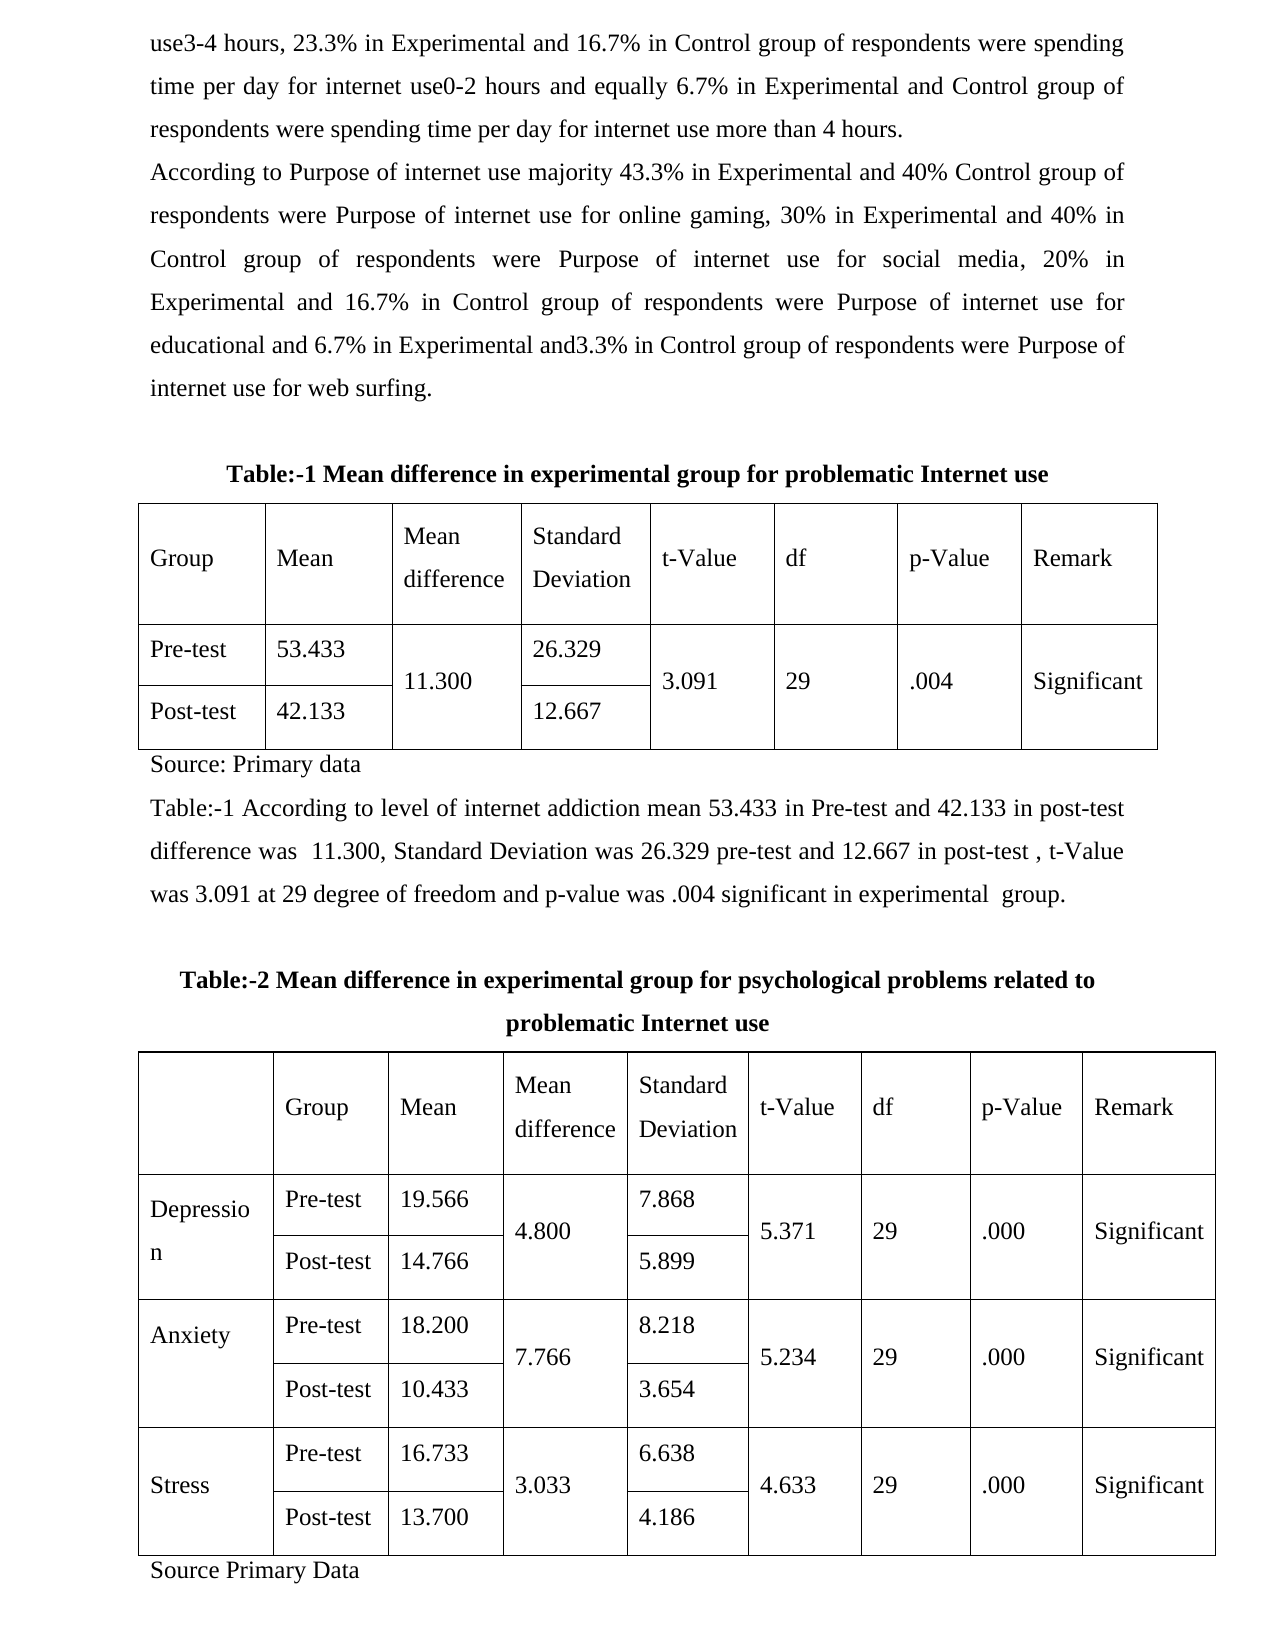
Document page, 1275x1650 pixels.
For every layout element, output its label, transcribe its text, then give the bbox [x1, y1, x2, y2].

table_cell 7.868 [628, 1175, 748, 1235]
table_cell 4.800 [504, 1175, 627, 1299]
table_cell Pre-test [274, 1300, 388, 1363]
table_cell Stress [139, 1428, 273, 1554]
table_cell 5.371 [749, 1175, 861, 1299]
table_cell Pre-test [274, 1175, 388, 1235]
table_cell Post-test [274, 1492, 388, 1554]
table_cell 4.186 [628, 1492, 748, 1554]
table_cell 5.899 [628, 1236, 748, 1299]
table_header Group [274, 1053, 388, 1174]
table_cell 53.433 [266, 625, 392, 685]
table_header df [775, 504, 897, 624]
text Table:-2 Mean difference in experimental group for psychological problems related to problematic Internet use [150, 965, 1125, 1037]
table_cell 18.200 [389, 1300, 503, 1363]
table_header Remark [1083, 1053, 1215, 1174]
table_cell 29 [862, 1428, 970, 1554]
table_header Standard Deviation [628, 1053, 748, 1174]
table_cell 19.566 [389, 1175, 503, 1235]
table_cell .000 [971, 1428, 1082, 1554]
table_cell 4.633 [749, 1428, 861, 1554]
text Source: Primary data [150, 750, 1125, 778]
table_cell 8.218 [628, 1300, 748, 1363]
table_cell Post-test [139, 686, 265, 748]
table_cell 11.300 [393, 625, 521, 748]
table_header t-Value [651, 504, 774, 624]
table_cell 10.433 [389, 1364, 503, 1427]
table_header t-Value [749, 1053, 861, 1174]
table_cell 12.667 [522, 686, 650, 748]
table_cell Post-test [274, 1236, 388, 1299]
text Source Primary Data [150, 1556, 1125, 1584]
table_cell 29 [862, 1300, 970, 1427]
table_cell Significant [1022, 625, 1157, 748]
table_header Remark [1022, 504, 1157, 624]
table_header Mean [266, 504, 392, 624]
table_cell 3.033 [504, 1428, 627, 1554]
table_cell 29 [862, 1175, 970, 1299]
table_cell 3.091 [651, 625, 774, 748]
table_cell 16.733 [389, 1428, 503, 1491]
text According to Purpose of internet use majority 43.3% in Experimental and 40% Control group of respondents were Purpose of internet use for online gaming, 30% in Experimental and 40% in Control group of respondents were Purpose of internet use for social media, 20% in Experimental and 16.7% in Control group of respondents were Purpose of internet use for educational and 6.7% in Experimental and3.3% in Control group of respondents were Purpose of internet use for web surfing. [150, 157, 1125, 402]
table_cell Significant [1083, 1175, 1215, 1299]
table_cell 14.766 [389, 1236, 503, 1299]
table_cell Pre-test [274, 1428, 388, 1491]
table_cell Significant [1083, 1428, 1215, 1554]
text Table:-1 According to level of internet addiction mean 53.433 in Pre-test and 42.133 in post-test difference was 11.300, Standard Deviation was 26.329 pre-test and 12.667 in post-test , t-Value was 3.091 at 29 degree of freedom and p-value was .004 significant in experimental group. [150, 793, 1125, 908]
table_header Group [139, 504, 265, 624]
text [150, 28, 1125, 143]
table_cell 3.654 [628, 1364, 748, 1427]
table_header Mean [389, 1053, 503, 1174]
table_cell 13.700 [389, 1492, 503, 1554]
table_header Mean difference [504, 1053, 627, 1174]
table_cell 42.133 [266, 686, 392, 748]
table_cell .000 [971, 1300, 1082, 1427]
table_cell 29 [775, 625, 897, 748]
table_header p-Value [898, 504, 1021, 624]
text Table:-1 Mean difference in experimental group for problematic Internet use [150, 459, 1125, 488]
table_header df [862, 1053, 970, 1174]
table_cell .004 [898, 625, 1021, 748]
table_cell Post-test [274, 1364, 388, 1427]
table_cell 7.766 [504, 1300, 627, 1427]
table_cell 6.638 [628, 1428, 748, 1491]
table_cell 26.329 [522, 625, 650, 685]
table_cell Significant [1083, 1300, 1215, 1427]
table_cell Pre-test [139, 625, 265, 685]
table_cell Depression [139, 1175, 273, 1299]
table_cell 5.234 [749, 1300, 861, 1427]
table_header [139, 1053, 273, 1174]
table_header Standard Deviation [522, 504, 650, 624]
table_header Mean difference [393, 504, 521, 624]
table_cell .000 [971, 1175, 1082, 1299]
table_cell Anxiety [139, 1300, 273, 1427]
table_header p-Value [971, 1053, 1082, 1174]
